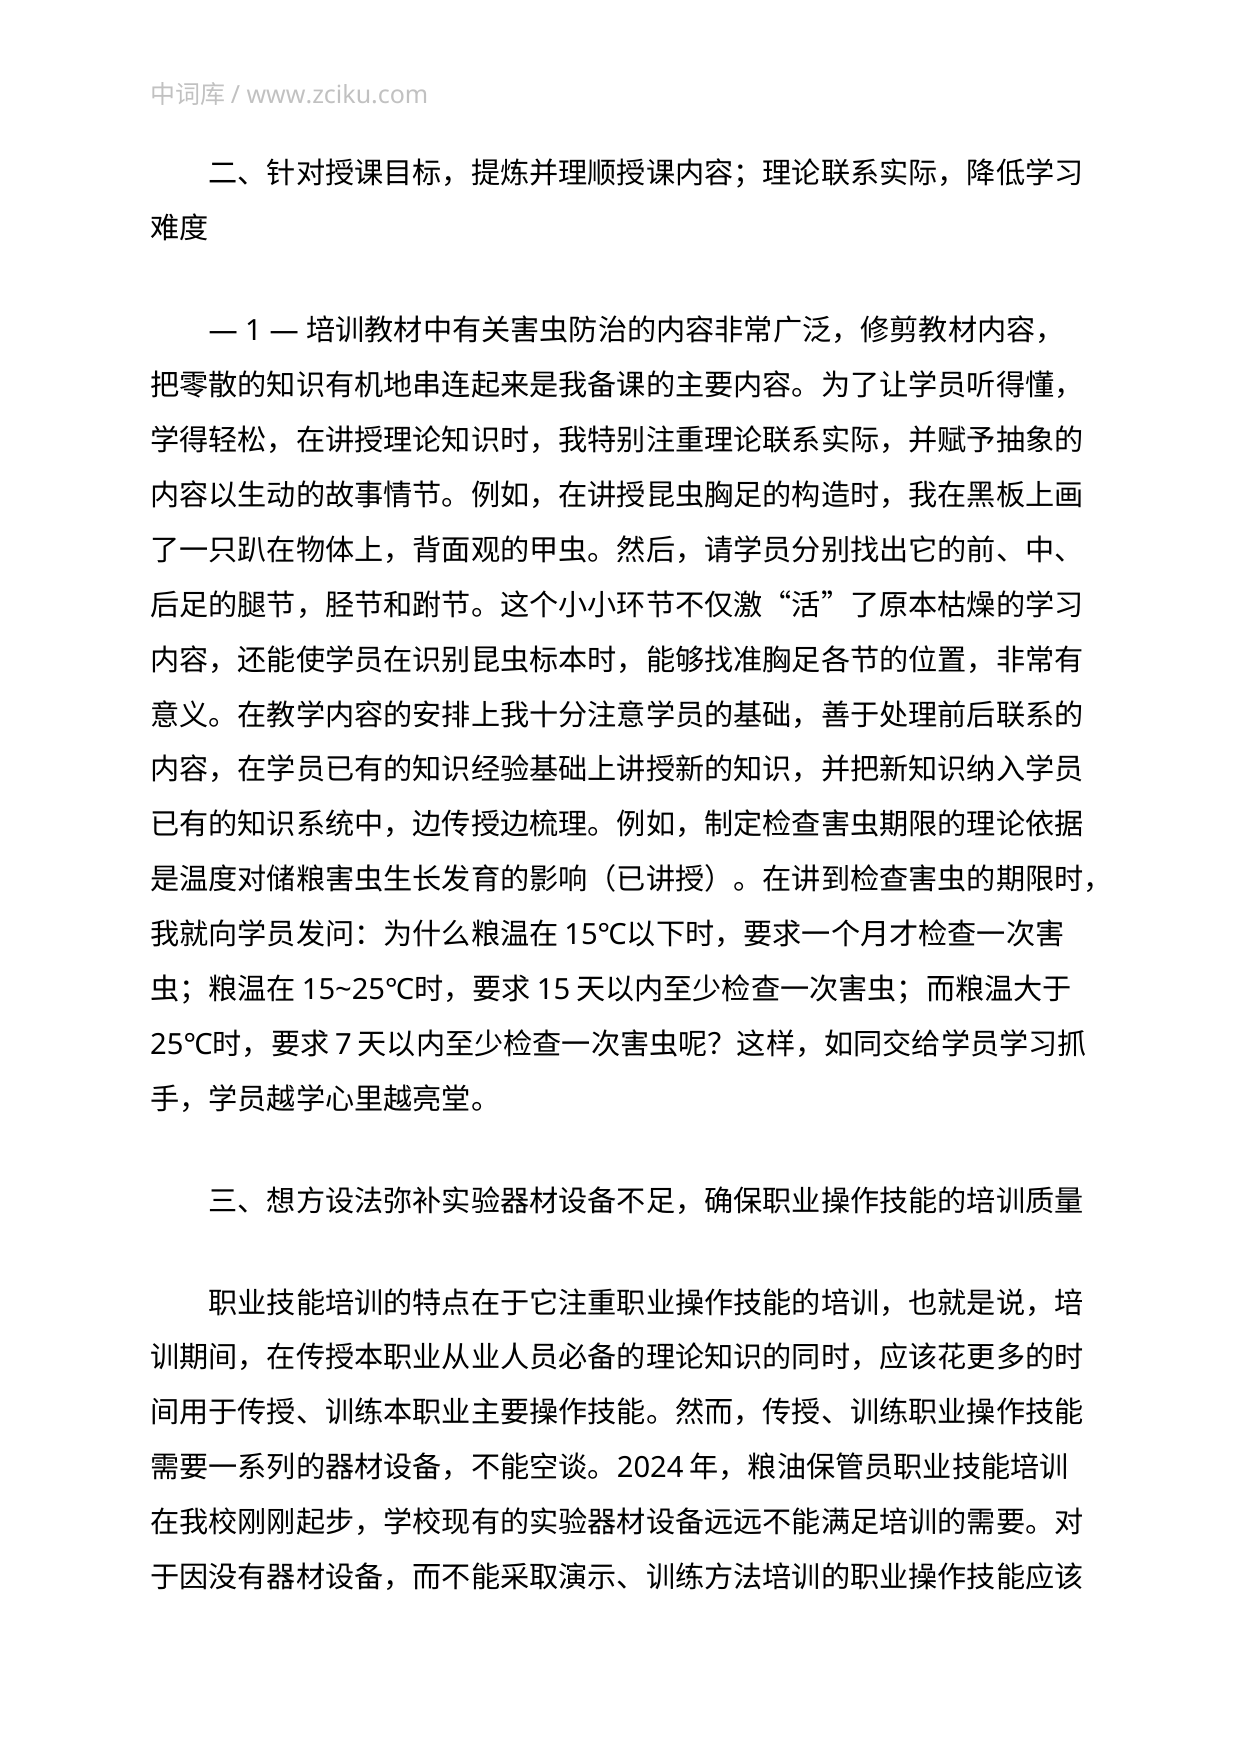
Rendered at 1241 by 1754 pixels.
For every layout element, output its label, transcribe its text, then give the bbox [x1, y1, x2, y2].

text 二、针对授课目标，提炼并理顺授课内容；理论联系实际，降低学习难度 [150, 150, 1090, 247]
text — 1 — 培训教材中有关害虫防治的内容非常广泛，修剪教材内容，把零散的知识有机地串连起来是我备课的主要内容。为了让学员听得懂，学得轻松，在讲授理论知识时，我特别注重理论联系实际，并赋予抽象的内容以生动的故事情节。例如，在讲授昆虫胸足的构造时，我在黑板上画了一只趴在物体上，背面观的甲虫。然后，请学员分别找出它的前、中、后足的腿节，胫节和跗节。这个小小环节不仅激“活”了原本枯燥的学习内容，还能使学员在识别昆虫标本时，能够找准胸足各节的位置，非常有意义。在教学内容的安排上我十分注意学员的基础，善于处理前后联系的内容，在学员已有的知识经验基础上讲授新的知识，并把新知识纳入学员已有的知识系统中，边传授边梳理。例如，制定检查害虫期限的理论依据是温度对储粮害虫生长发育的影响（已讲授）。在讲到检查害虫的期限时，我就向学员发问：为什么粮温在15℃以下时，要求一个月才检查一次害虫；粮温在15~25℃时，要求15天以内至少检查一次害虫；而粮温大于25℃时，要求7天以内至少检查一次害虫呢？这样，如同交给学员学习抓手，学员越学心里越亮堂。 [150, 307, 1090, 1118]
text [150, 1279, 1090, 1596]
text 三、想方设法弥补实验器材设备不足，确保职业操作技能的培训质量 [150, 1177, 1090, 1220]
